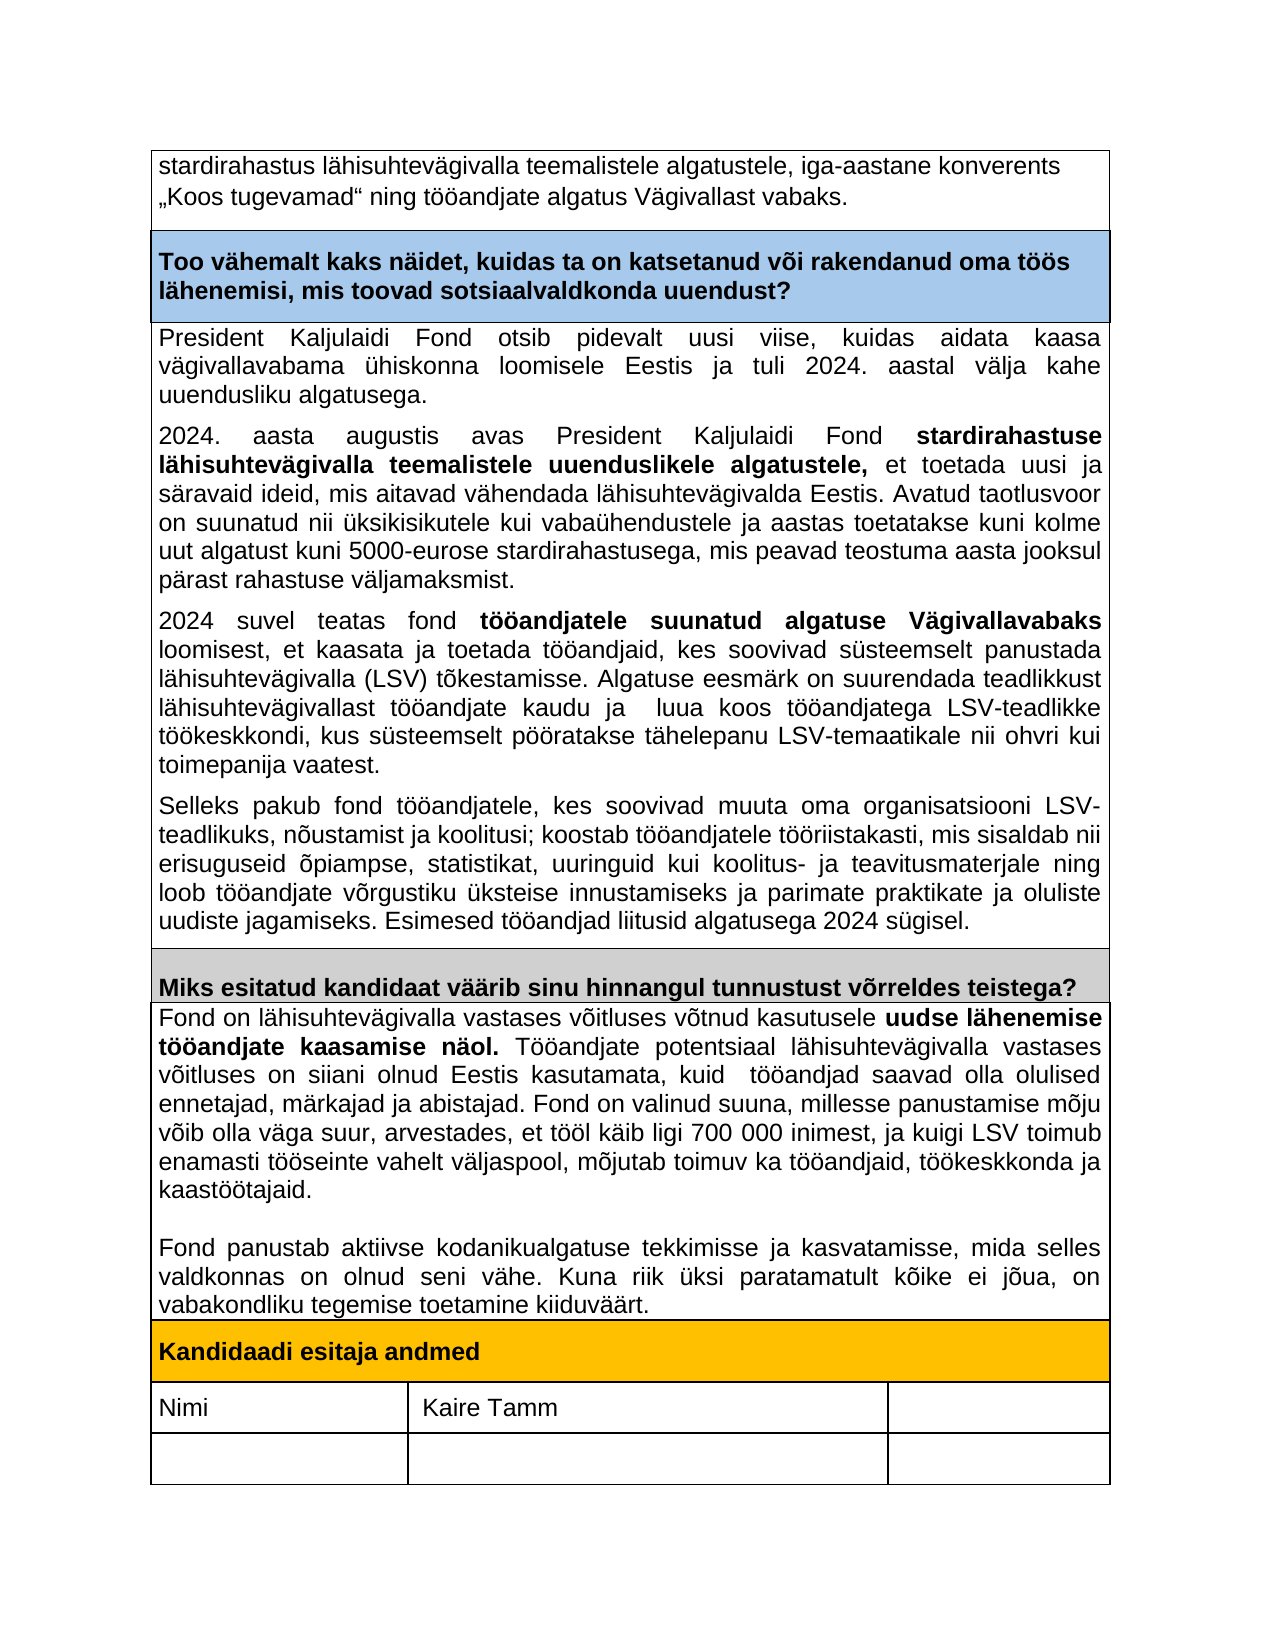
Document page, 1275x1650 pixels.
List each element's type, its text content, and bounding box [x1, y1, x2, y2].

table_cell [889, 1434, 1109, 1483]
table_cell Miks esitatud kandidaat väärib sinu hinnangul tunnustust võrreldes teistega? [152, 949, 1109, 1002]
table_cell [152, 1434, 407, 1483]
table_cell [409, 1434, 887, 1483]
table_cell Fond on lähisuhtevägivalla vastases võitluses võtnud kasutusele uudse lähenemise tööandjate kaasamise näol. Tööandjate potentsiaal lähisuhtevägivalla vastases võitluses on siiani olnud Eestis kasutamata, kuid tööandjad saavad olla olulised ennetajad, märkajad ja abistajad. Fond on valinud suuna, millesse panustamise mõju võib olla väga suur, arvestades, et tööl käib ligi 700 000 inimest, ja kuigi LSV toimub enamasti tööseinte vahelt väljaspool, mõjutab toimuv ka tööandjaid, töökeskkonda ja kaastöötajaid. Fond panustab aktiivse kodanikualgatuse tekkimisse ja kasvatamisse, mida selles valdkonnas on olnud seni vähe. Kuna riik üksi paratamatult kõike ei jõua, on vabakondliku tegemise toetamine kiiduväärt. [152, 1003, 1109, 1319]
table_cell President Kaljulaidi Fond otsib pidevalt uusi viise, kuidas aidata kaasa vägivallavabama ühiskonna loomisele Eestis ja tuli 2024. aastal välja kahe uuendusliku algatusega. 2024. aasta augustis avas President Kaljulaidi Fond stardirahastuse lähisuhtevägivalla teemalistele uuenduslikele algatustele, et toetada uusi ja säravaid ideid, mis aitavad vähendada lähisuhtevägivalda Eestis. Avatud taotlusvoor on suunatud nii üksikisikutele kui vabaühendustele ja aastas toetatakse kuni kolme uut algatust kuni 5000-eurose stardirahastusega, mis peavad teostuma aasta jooksul pärast rahastuse väljamaksmist. 2024 suvel teatas fond tööandjatele suunatud algatuse Vägivallavabaks loomisest, et kaasata ja toetada tööandjaid, kes soovivad süsteemselt panustada lähisuhtevägivalla (LSV) tõkestamisse. Algatuse eesmärk on suurendada teadlikkust lähisuhtevägivallast tööandjate kaudu ja luua koos tööandjatega LSV-teadlikke töökeskkondi, kus süsteemselt pööratakse tähelepanu LSV-temaatikale nii ohvri kui toimepanija vaatest. Selleks pakub fond tööandjatele, kes soovivad muuta oma organisatsiooni LSV-teadlikuks, nõustamist ja koolitusi; koostab tööandjatele tööriistakasti, mis sisaldab nii erisuguseid õpiampse, statistikat, uuringuid kui koolitus- ja teavitusmaterjale ning loob tööandjate võrgustiku üksteise innustamiseks ja parimate praktikate ja oluliste uudiste jagamiseks. Esimesed tööandjad liitusid algatusega 2024 sügisel. [152, 323, 1109, 948]
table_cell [152, 151, 1109, 229]
table_cell [889, 1383, 1021, 1432]
table_cell [1021, 1383, 1109, 1432]
table_cell Kandidaadi esitaja andmed [152, 1321, 1109, 1381]
table_cell Too vähemalt kaks näidet, kuidas ta on katsetanud või rakendanud oma töös lähenemisi, mis toovad sotsiaalvaldkonda uuendust? [152, 231, 1109, 322]
table_cell Nimi [152, 1383, 407, 1432]
table_cell Kaire Tamm [409, 1383, 887, 1432]
